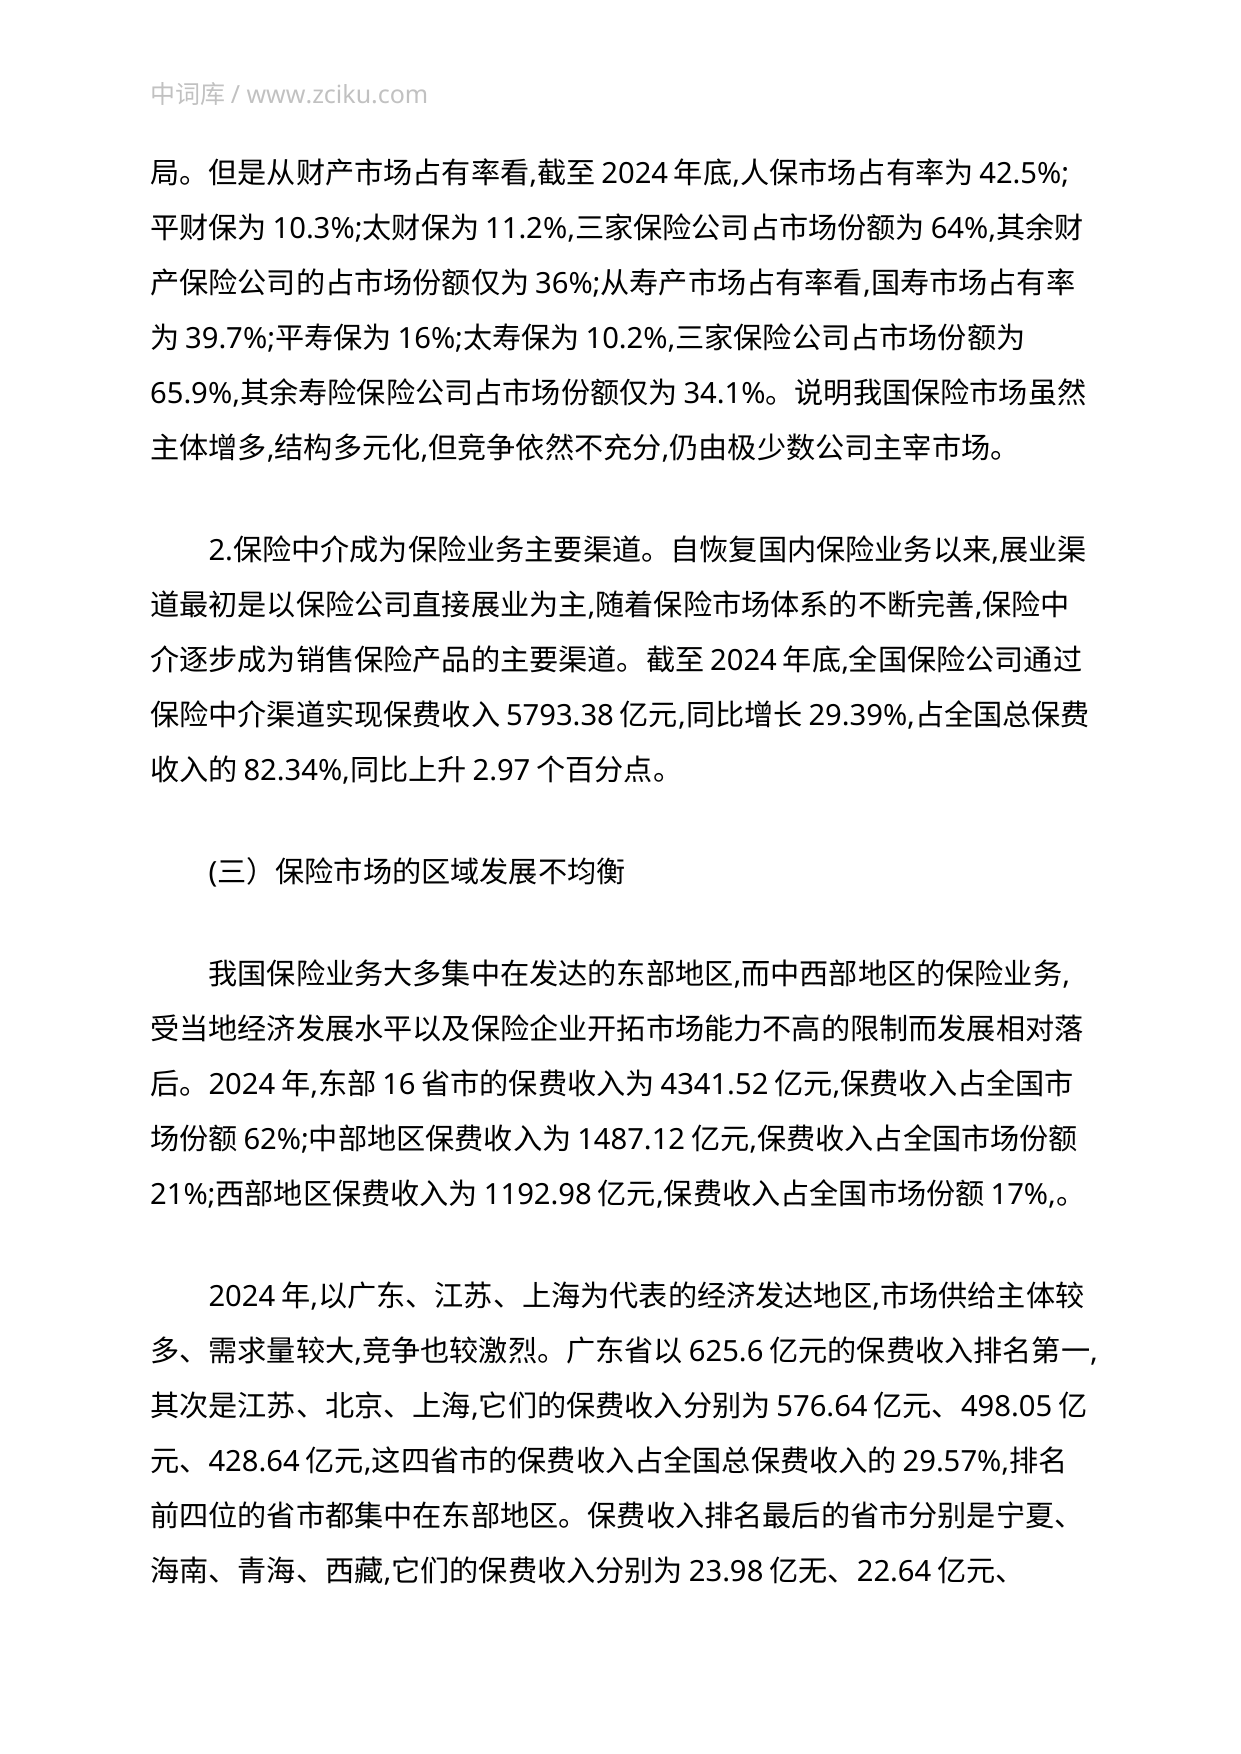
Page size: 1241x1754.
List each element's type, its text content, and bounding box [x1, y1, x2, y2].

text 我国保险业务大多集中在发达的东部地区,而中西部地区的保险业务,受当地经济发展水平以及保险企业开拓市场能力不高的限制而发展相对落后。2024年,东部16省市的保费收入为4341.52亿元,保费收入占全国市场份额62%;中部地区保费收入为1487.12亿元,保费收入占全国市场份额21%;西部地区保费收入为1192.98亿元,保费收入占全国市场份额17%,。 [150, 951, 1090, 1213]
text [150, 1273, 1090, 1590]
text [150, 150, 1090, 467]
text 2.保险中介成为保险业务主要渠道。自恢复国内保险业务以来,展业渠道最初是以保险公司直接展业为主,随着保险市场体系的不断完善,保险中介逐步成为销售保险产品的主要渠道。截至2024年底,全国保险公司通过保险中介渠道实现保费收入5793.38亿元,同比增长29.39%,占全国总保费收入的82.34%,同比上升2.97个百分点。 [150, 527, 1090, 789]
text (三）保险市场的区域发展不均衡 [150, 849, 1090, 891]
